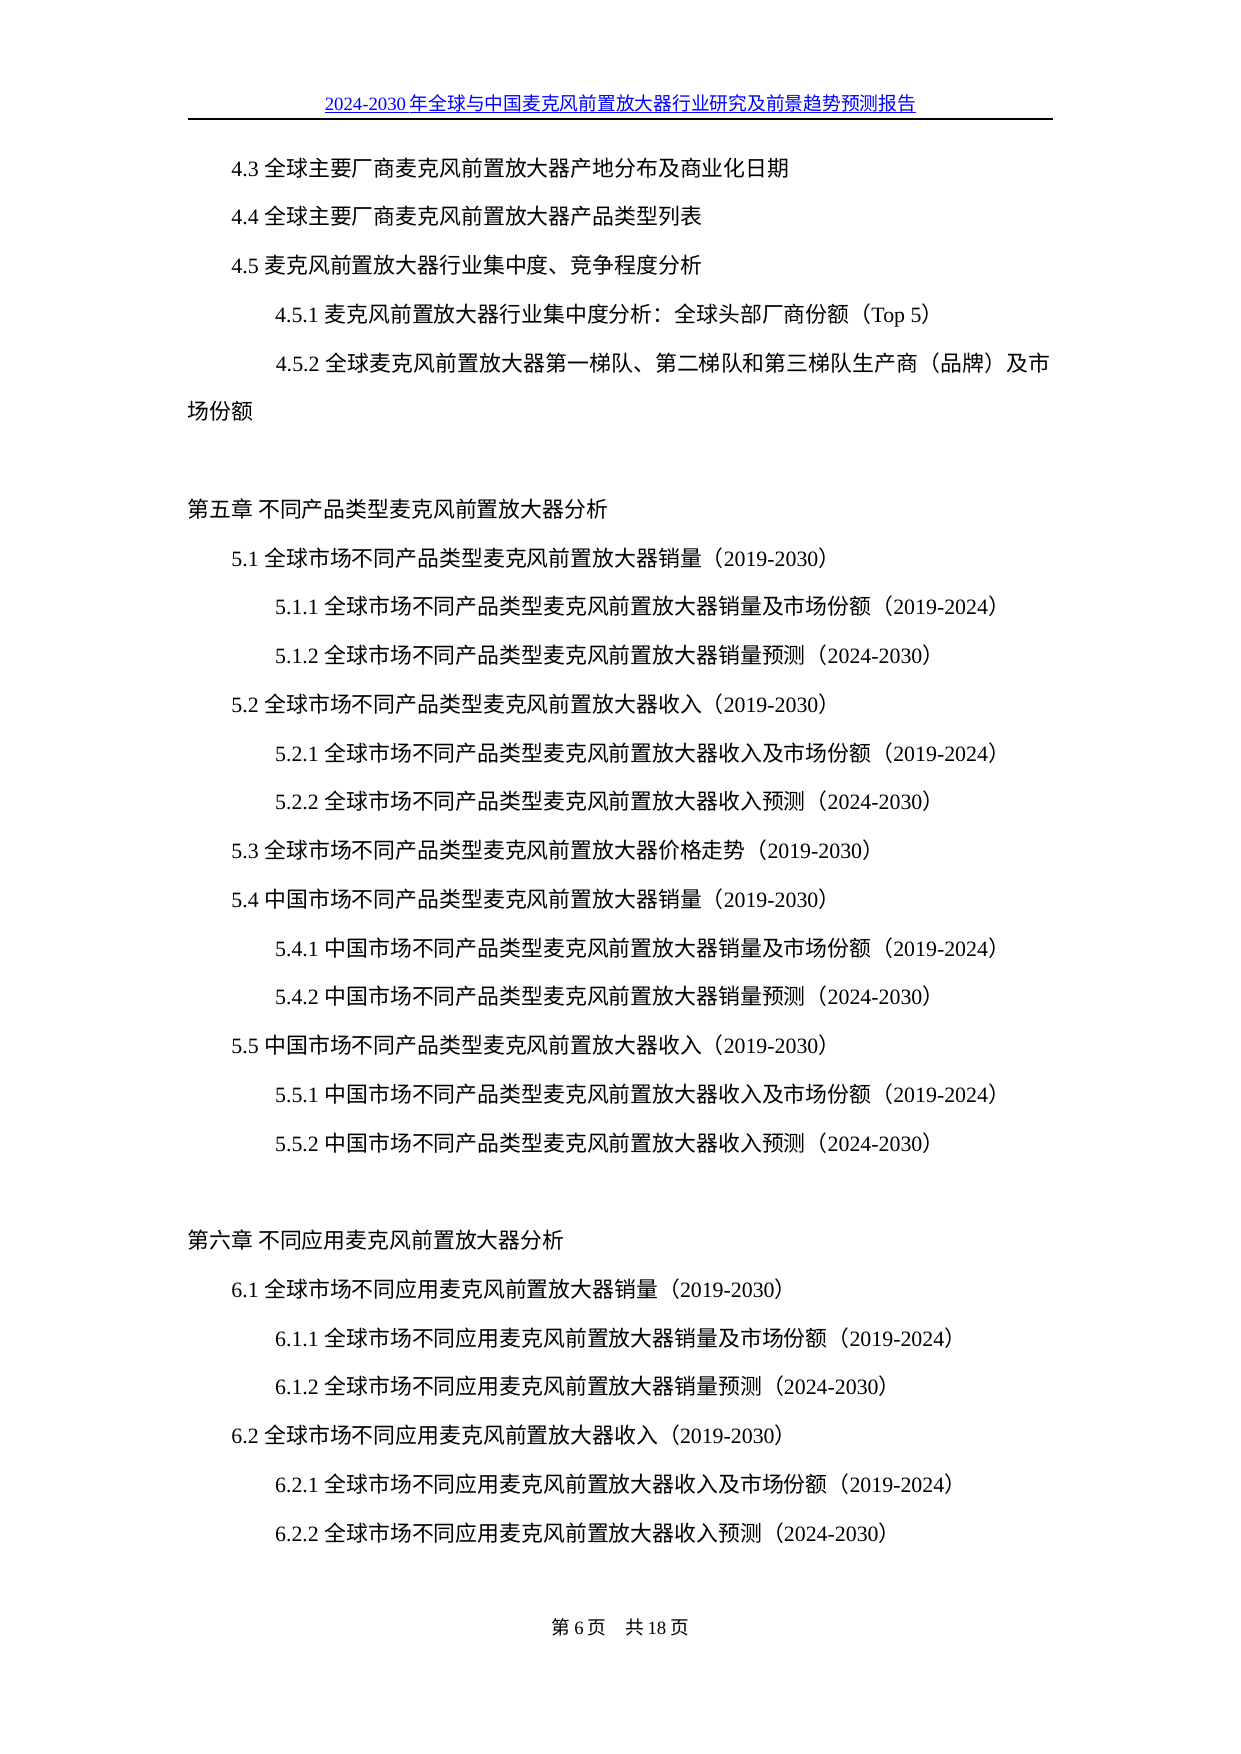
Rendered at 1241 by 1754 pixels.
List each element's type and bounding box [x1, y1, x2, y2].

text [187, 150, 1053, 1548]
